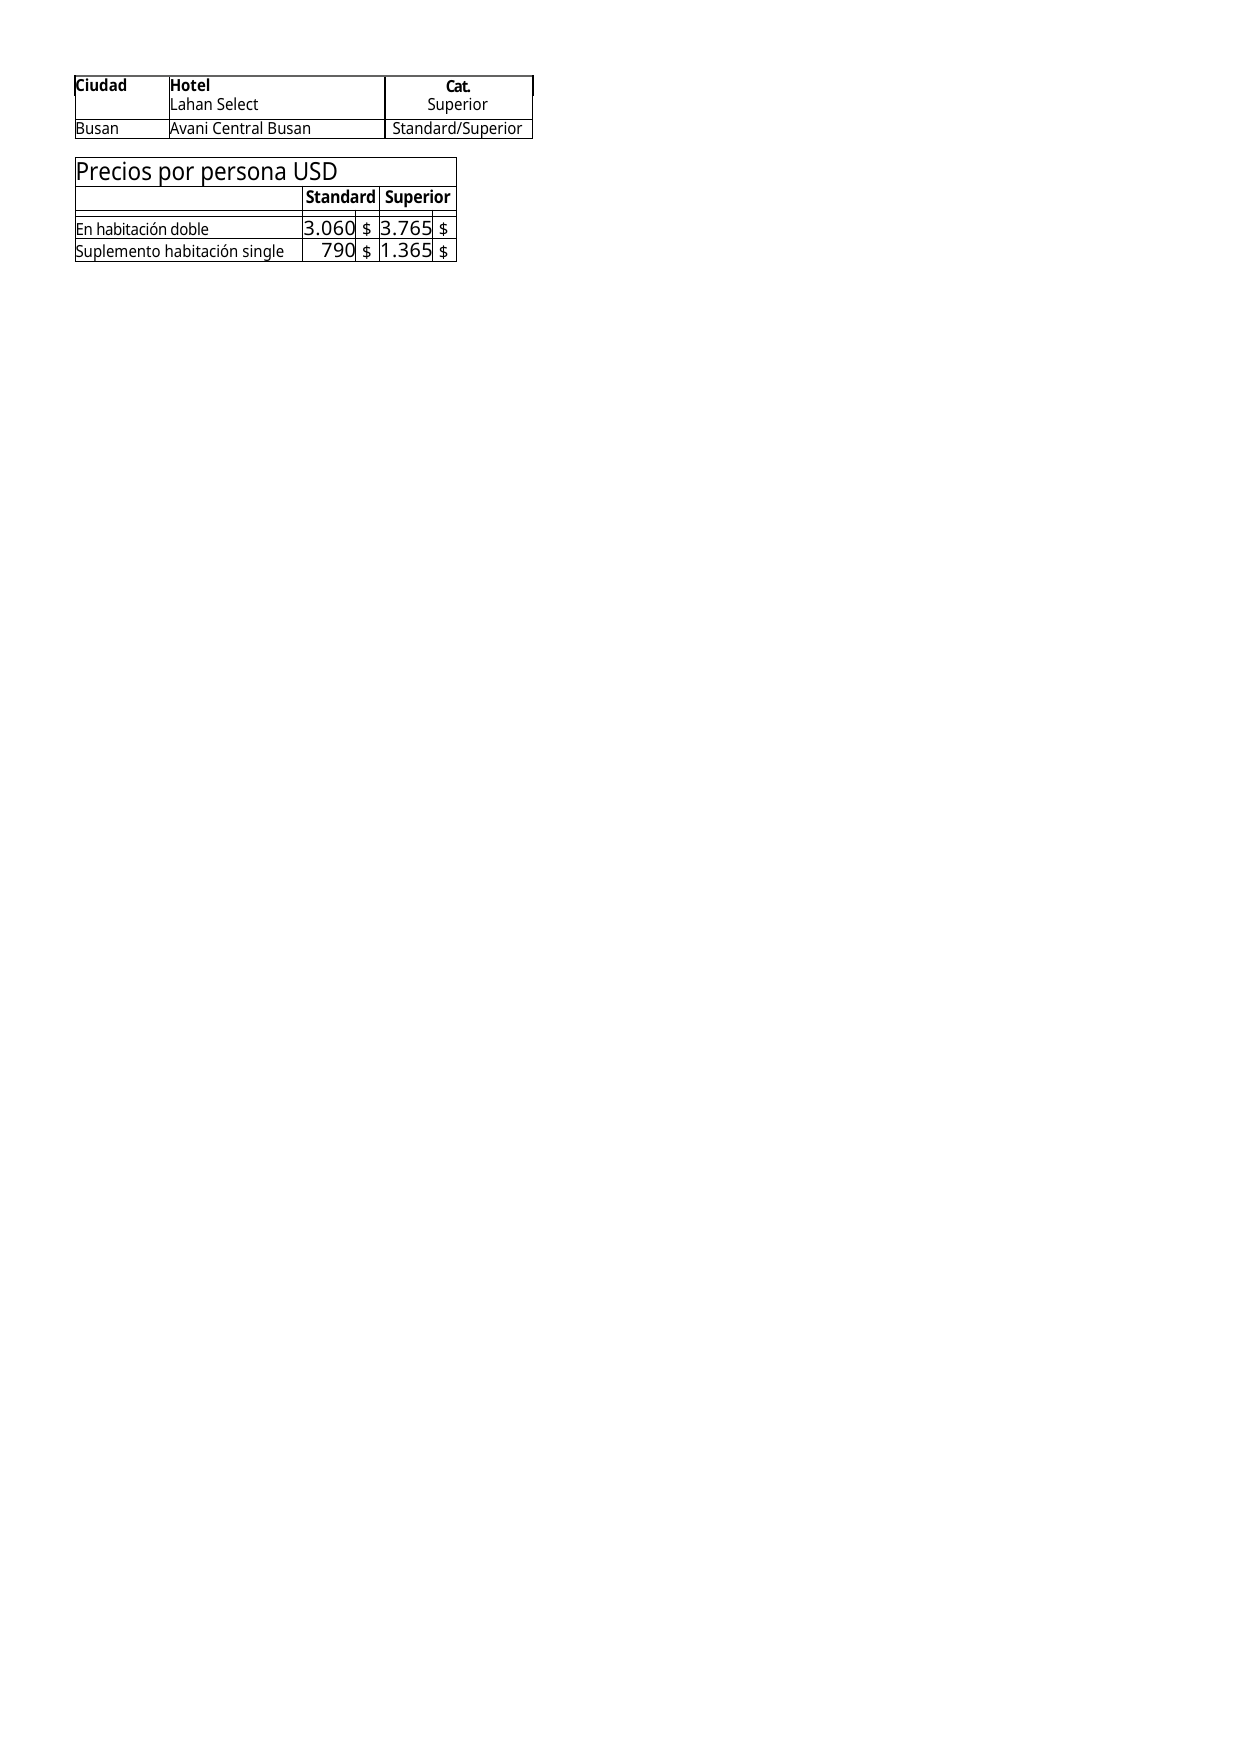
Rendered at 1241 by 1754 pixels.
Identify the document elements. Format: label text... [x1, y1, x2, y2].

table_cell En habitación doble [76, 217, 302, 238]
table_cell [303, 211, 355, 216]
table_header Cat. [386, 77, 532, 95]
table_cell [76, 96, 169, 119]
table_cell Superior [380, 187, 456, 209]
table_cell $ [433, 239, 456, 261]
table_cell Standard [303, 187, 379, 209]
table_cell [76, 211, 302, 216]
table_cell [380, 211, 432, 216]
table_cell Lahan Select [170, 96, 384, 119]
table_cell Superior [386, 96, 532, 119]
table_cell [76, 187, 302, 209]
table_cell 3.765 [380, 217, 432, 238]
table_cell Busan [76, 120, 169, 138]
table_cell Suplemento habitación single [76, 239, 302, 261]
table_header Hotel [170, 77, 384, 95]
table_cell $ [433, 217, 456, 238]
table_cell [433, 211, 456, 216]
table_header Precios por persona USD [76, 158, 456, 186]
table_cell Standard/Superior [386, 120, 532, 138]
table_cell 790 [303, 239, 355, 261]
table_cell Avani Central Busan [170, 120, 384, 138]
table_header Ciudad [76, 77, 169, 95]
table_cell 1.365 [380, 239, 432, 261]
table_cell $ [356, 239, 379, 261]
table_cell [356, 211, 379, 216]
table_cell 3.060 [303, 217, 355, 238]
table_cell $ [356, 217, 379, 238]
